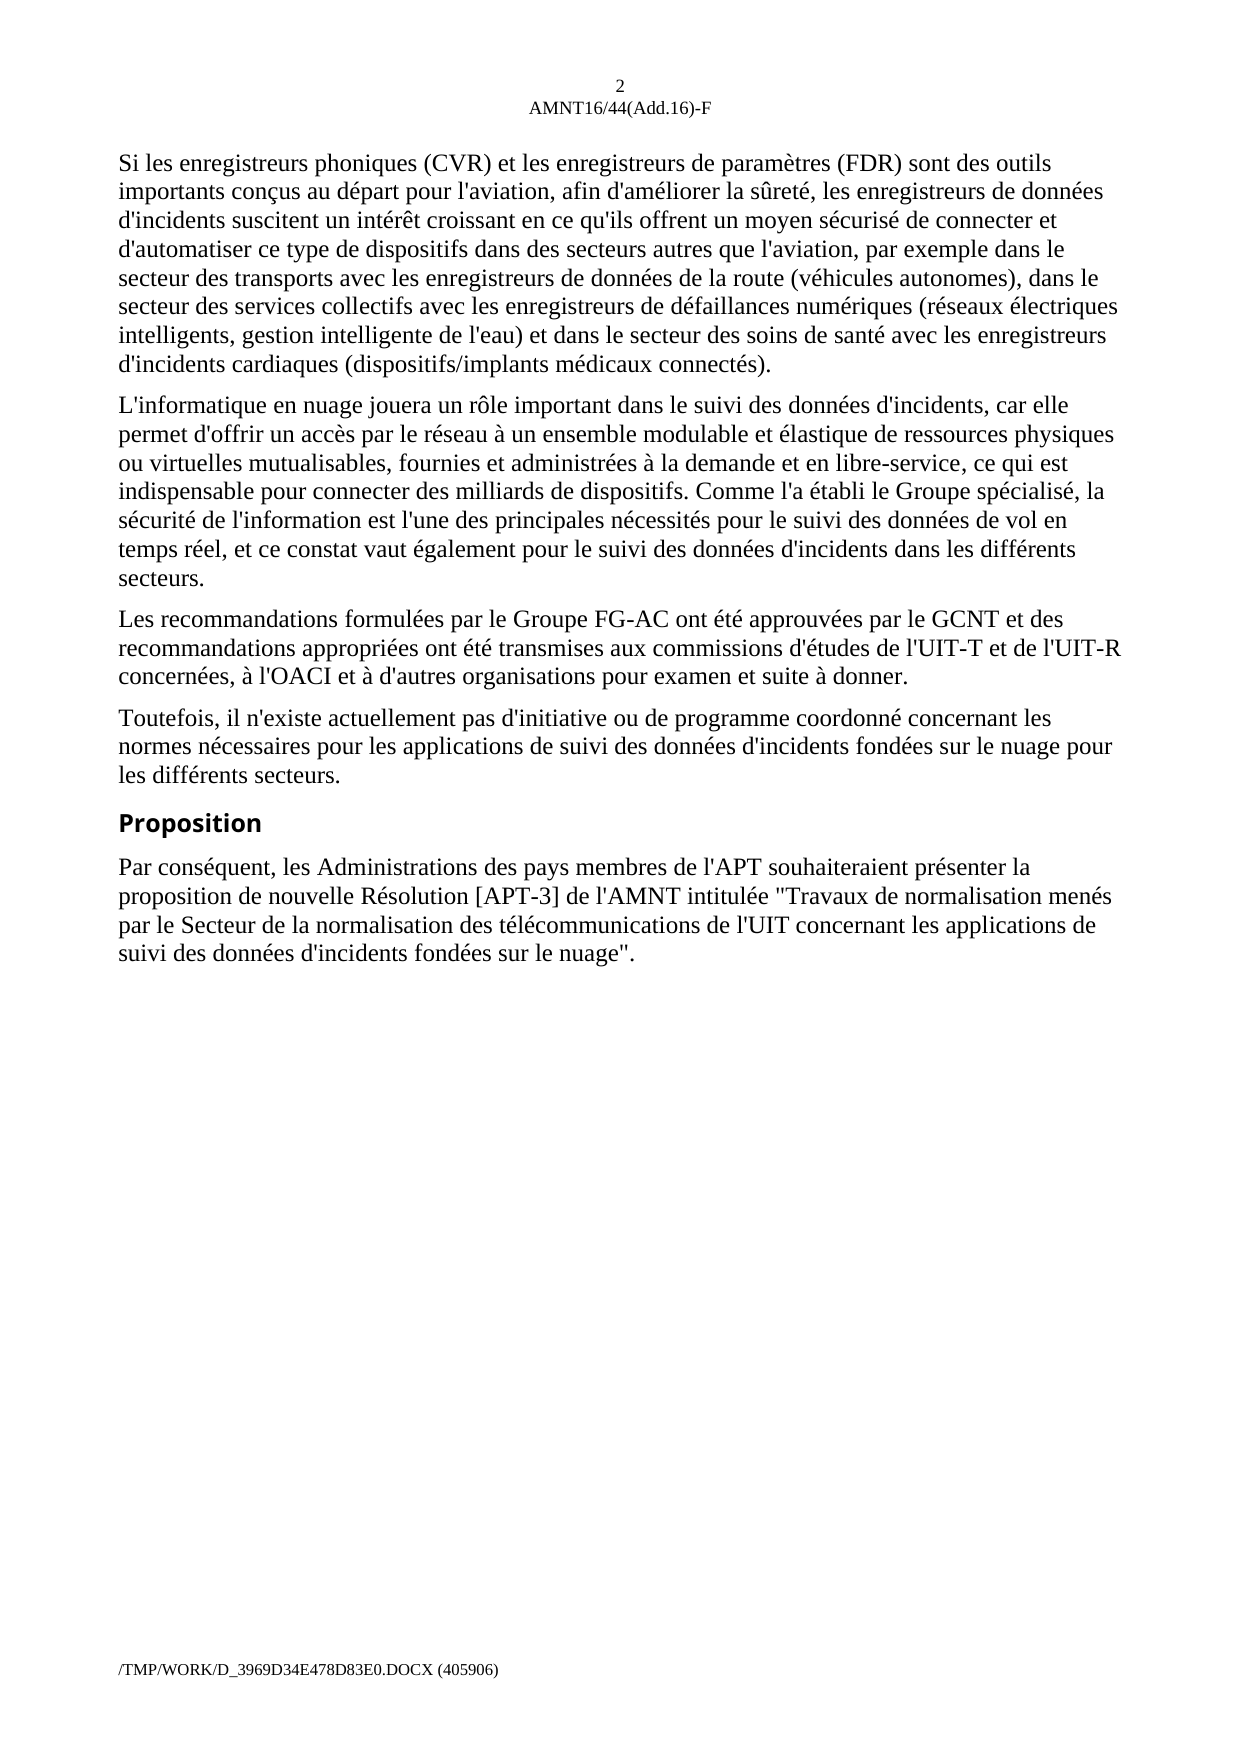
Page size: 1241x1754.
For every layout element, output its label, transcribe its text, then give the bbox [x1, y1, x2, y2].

subtitle Proposition [118, 806, 1122, 840]
text Si les enregistreurs phoniques (CVR) et les enregistreurs de paramètres (FDR) sont des outils importants conçus au départ pour l'aviation, afin d'améliorer la sûreté, les enregistreurs de données d'incidents suscitent un intérêt croissant en ce qu'ils offrent un moyen sécurisé de connecter et d'automatiser ce type de dispositifs dans des secteurs autres que l'aviation, par exemple dans le secteur des transports avec les enregistreurs de données de la route (véhicules autonomes), dans le secteur des services collectifs avec les enregistreurs de défaillances numériques (réseaux électriques intelligents, gestion intelligente de l'eau) et dans le secteur des soins de santé avec les enregistreurs d'incidents cardiaques (dispositifs/implants médicaux connectés). [118, 148, 1122, 378]
text Par conséquent, les Administrations des pays membres de l'APT souhaiteraient présenter la proposition de nouvelle Résolution [APT-3] de l'AMNT intitulée "Travaux de normalisation menés par le Secteur de la normalisation des télécommunications de l'UIT concernant les applications de suivi des données d'incidents fondées sur le nuage". [118, 852, 1122, 967]
text Les recommandations formulées par le Groupe FG-AC ont été approuvées par le GCNT et des recommandations appropriées ont été transmises aux commissions d'études de l'UIT-T et de l'UIT-R concernées, à l'OACI et à d'autres organisations pour examen et suite à donner. [118, 604, 1122, 690]
text L'informatique en nuage jouera un rôle important dans le suivi des données d'incidents, car elle permet d'offrir un accès par le réseau à un ensemble modulable et élastique de ressources physiques ou virtuelles mutualisables, fournies et administrées à la demande et en libre-service, ce qui est indispensable pour connecter des milliards de dispositifs. Comme l'a établi le Groupe spécialisé, la sécurité de l'information est l'une des principales nécessités pour le suivi des données de vol en temps réel, et ce constat vaut également pour le suivi des données d'incidents dans les différents secteurs. [118, 390, 1122, 591]
text Toutefois, il n'existe actuellement pas d'initiative ou de programme coordonné concernant les normes nécessaires pour les applications de suivi des données d'incidents fondées sur le nuage pour les différents secteurs. [118, 703, 1122, 789]
